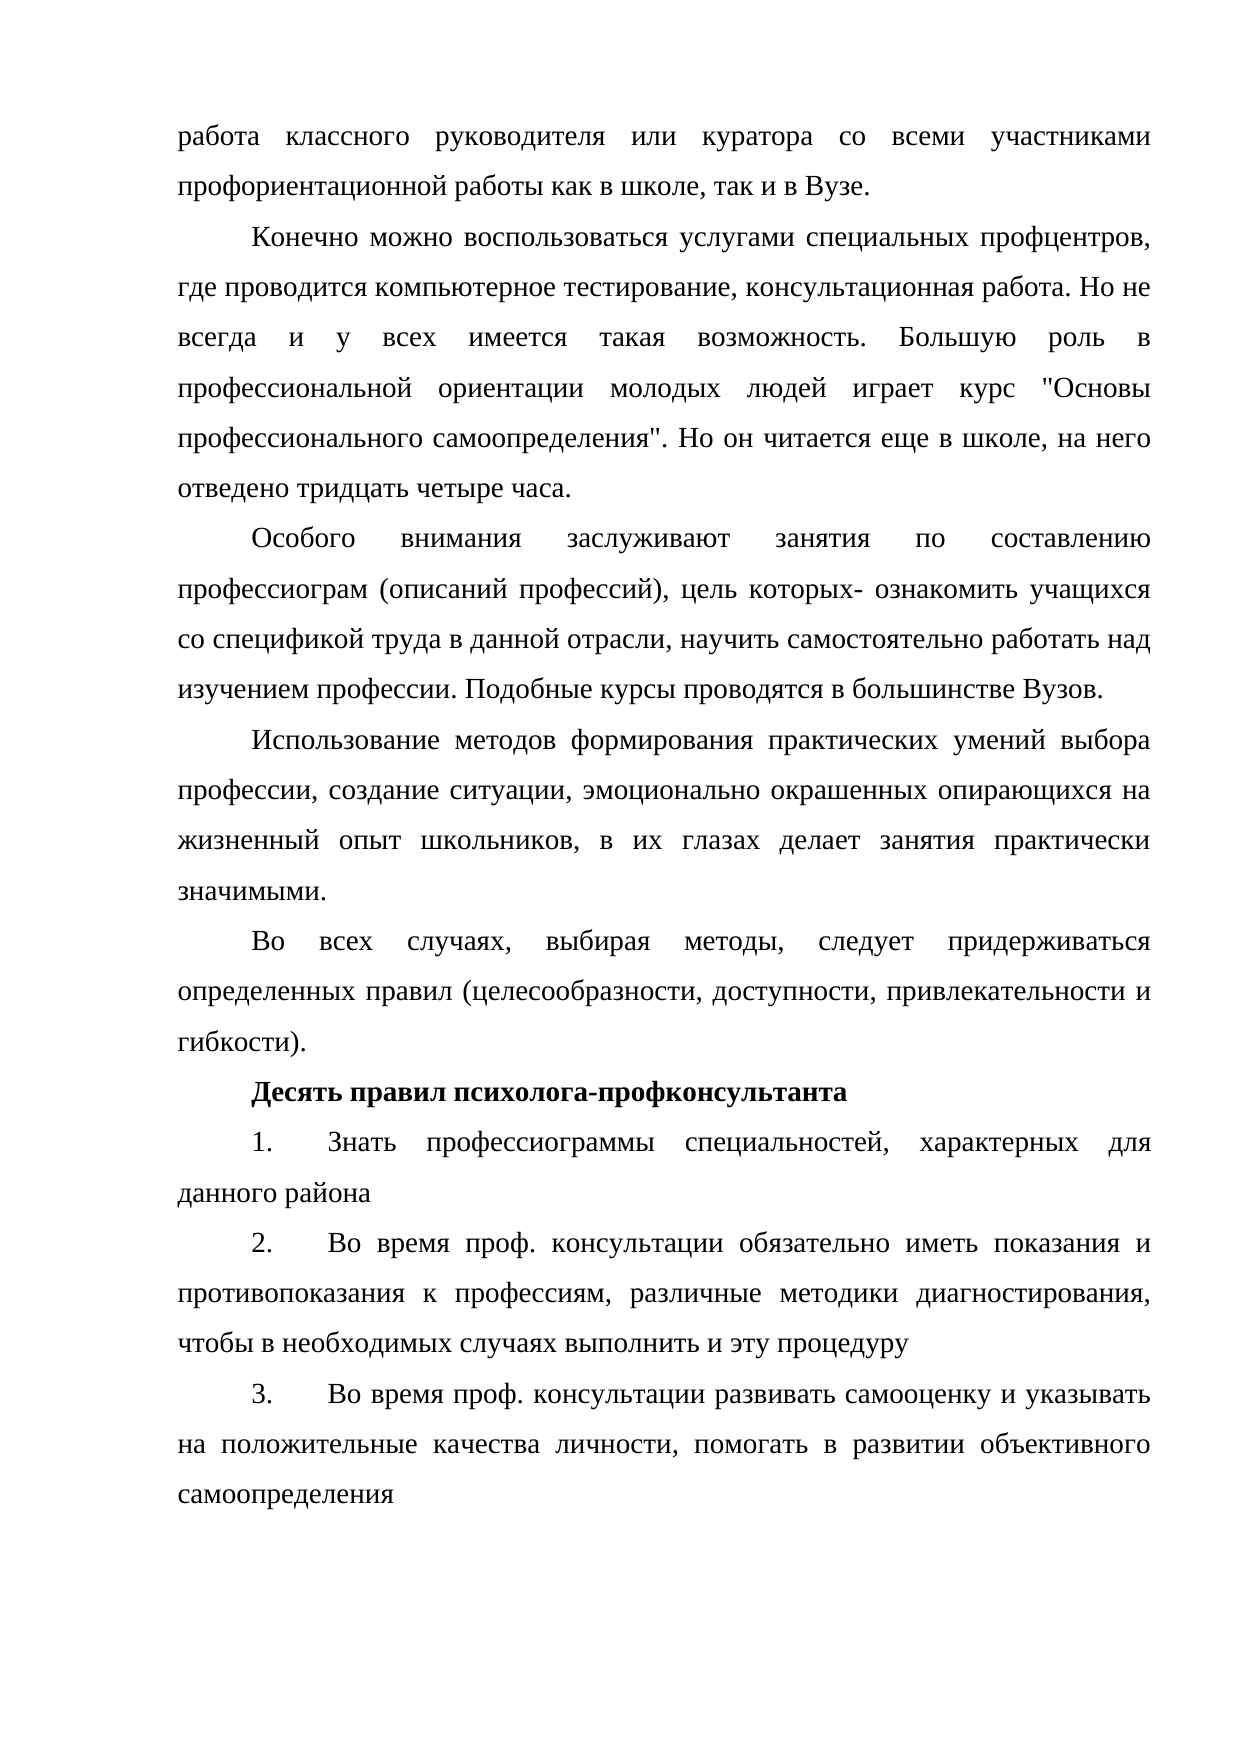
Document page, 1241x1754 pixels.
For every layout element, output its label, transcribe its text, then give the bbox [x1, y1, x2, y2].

list Во время проф. консультации обязательно иметь показания и противопоказания к профессиям, различные методики диагностирования, чтобы в необходимых случаях выполнить и эту процедуру [177, 1225, 1152, 1359]
list Во время проф. консультации развивать самооценку и указывать на положительные качества личности, помогать в развитии объективного самоопределения [177, 1376, 1152, 1510]
list Знать профессиограммы специальностей, характерных для данного района [177, 1124, 1152, 1208]
text Во всех случаях, выбирая методы, следует придерживаться определенных правил (целесообразности, доступности, привлекательности и гибкости). [177, 923, 1152, 1057]
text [177, 118, 1152, 202]
text Конечно можно воспользоваться услугами специальных профцентров, где проводится компьютерное тестирование, консультационная работа. Но не всегда и у всех имеется такая возможность. Большую роль в профессиональной ориентации молодых людей играет курс "Основы профессионального самоопределения". Но он читается еще в школе, на него отведено тридцать четыре часа. [177, 219, 1152, 504]
text Десять правил психолога-профконсультанта [177, 1074, 1152, 1108]
text Использование методов формирования практических умений выбора профессии, создание ситуации, эмоционально окрашенных опирающихся на жизненный опыт школьников, в их глазах делает занятия практически значимыми. [177, 722, 1152, 906]
text Особого внимания заслуживают занятия по составлению профессиограм (описаний профессий), цель которых- ознакомить учащихся со спецификой труда в данной отрасли, научить самостоятельно работать над изучением профессии. Подобные курсы проводятся в большинстве Вузов. [177, 521, 1152, 705]
